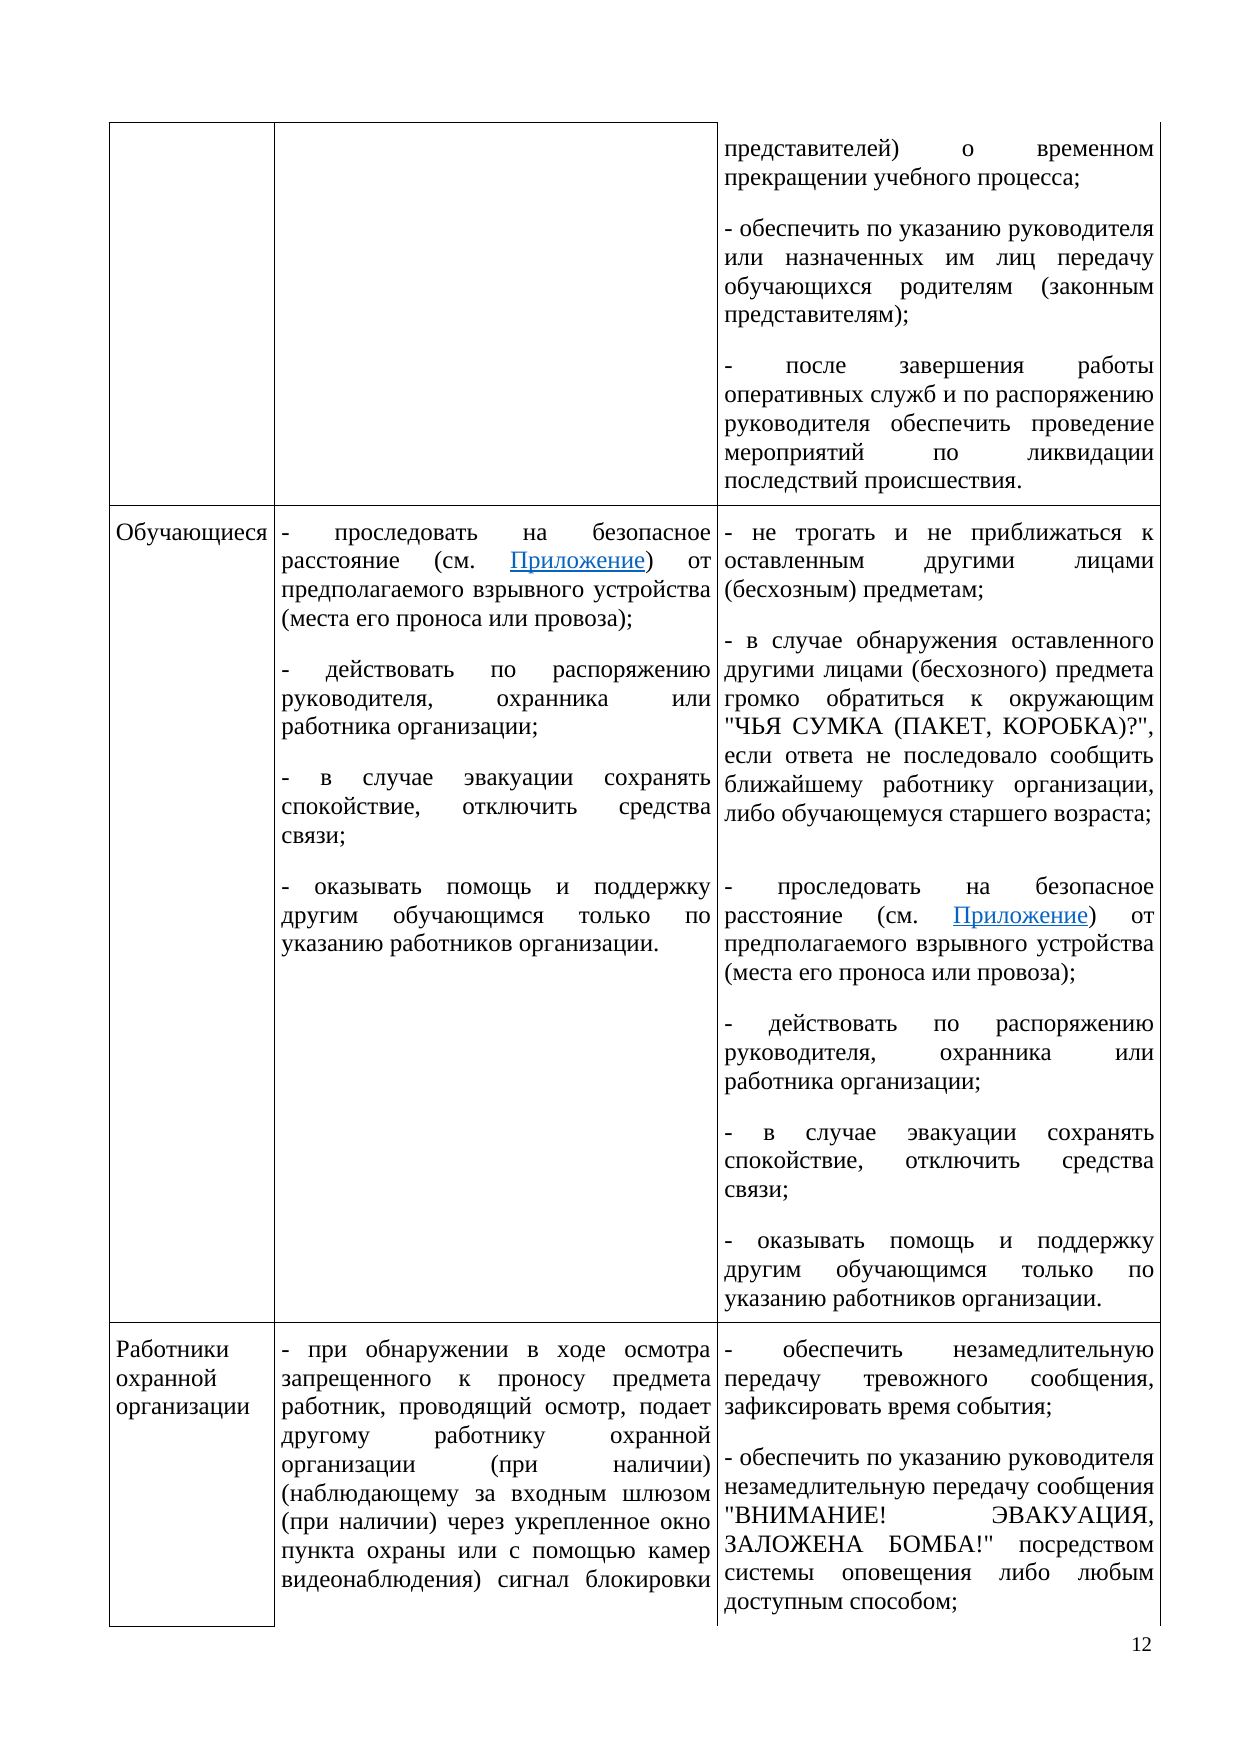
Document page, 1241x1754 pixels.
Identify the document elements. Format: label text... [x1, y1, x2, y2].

table_cell - оказывать помощь и поддержку другим обучающимся только по указанию работников организации. [275, 859, 717, 1322]
table_cell - после завершения работы оперативных служб и по распоряжению руководителя обеспечить проведение мероприятий по ликвидации последствий происшествия. [718, 339, 1160, 505]
table_cell Обучающиеся [110, 506, 274, 1322]
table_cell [718, 1431, 1160, 1626]
table_cell - проследовать на безопасное расстояние (см. Приложение) от предполагаемого взрывного устройства (места его проноса или провоза); [718, 859, 1160, 997]
table_cell - в случае обнаружения оставленного другими лицами (бесхозного) предмета громко обратиться к окружающим "ЧЬЯ СУМКА (ПАКЕТ, КОРОБКА)?", если ответа не последовало сообщить ближайшему работнику организации, либо обучающемуся старшего возраста; [718, 614, 1160, 859]
table_cell - действовать по распоряжению руководителя, охранника или работника организации; [718, 997, 1160, 1105]
table_cell - не трогать и не приближаться к оставленным другими лицами (бесхозным) предметам; [718, 506, 1160, 613]
table_cell - обеспечить по указанию руководителя или назначенных им лиц передачу обучающихся родителям (законным представителям); [718, 202, 1160, 339]
table_cell - при обнаружении в ходе осмотра запрещенного к проносу предмета работник, проводящий осмотр, подает другому работнику охранной организации (при наличии) (наблюдающему за входным шлюзом (при наличии) через укрепленное окно пункта охраны или с помощью камер видеонаблюдения) сигнал блокировки дверей либо сам принимает все меры по недопущению лица на объект; [275, 1323, 717, 1626]
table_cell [718, 122, 1160, 202]
table_cell - в случае эвакуации сохранять спокойствие, отключить средства связи; [718, 1105, 1160, 1214]
table_cell - в случае эвакуации сохранять спокойствие, отключить средства связи; [275, 751, 717, 859]
table_cell - действовать по распоряжению руководителя, охранника или работника организации; [275, 642, 717, 751]
table_cell - проследовать на безопасное расстояние (см. Приложение) от предполагаемого взрывного устройства (места его проноса или провоза); [275, 506, 717, 642]
table_cell Работники охранной организации [110, 1323, 274, 1626]
table_cell - оказывать помощь и поддержку другим обучающимся только по указанию работников организации. [718, 1214, 1160, 1322]
table_cell - обеспечить незамедлительную передачу тревожного сообщения, зафиксировать время события; [718, 1323, 1160, 1431]
